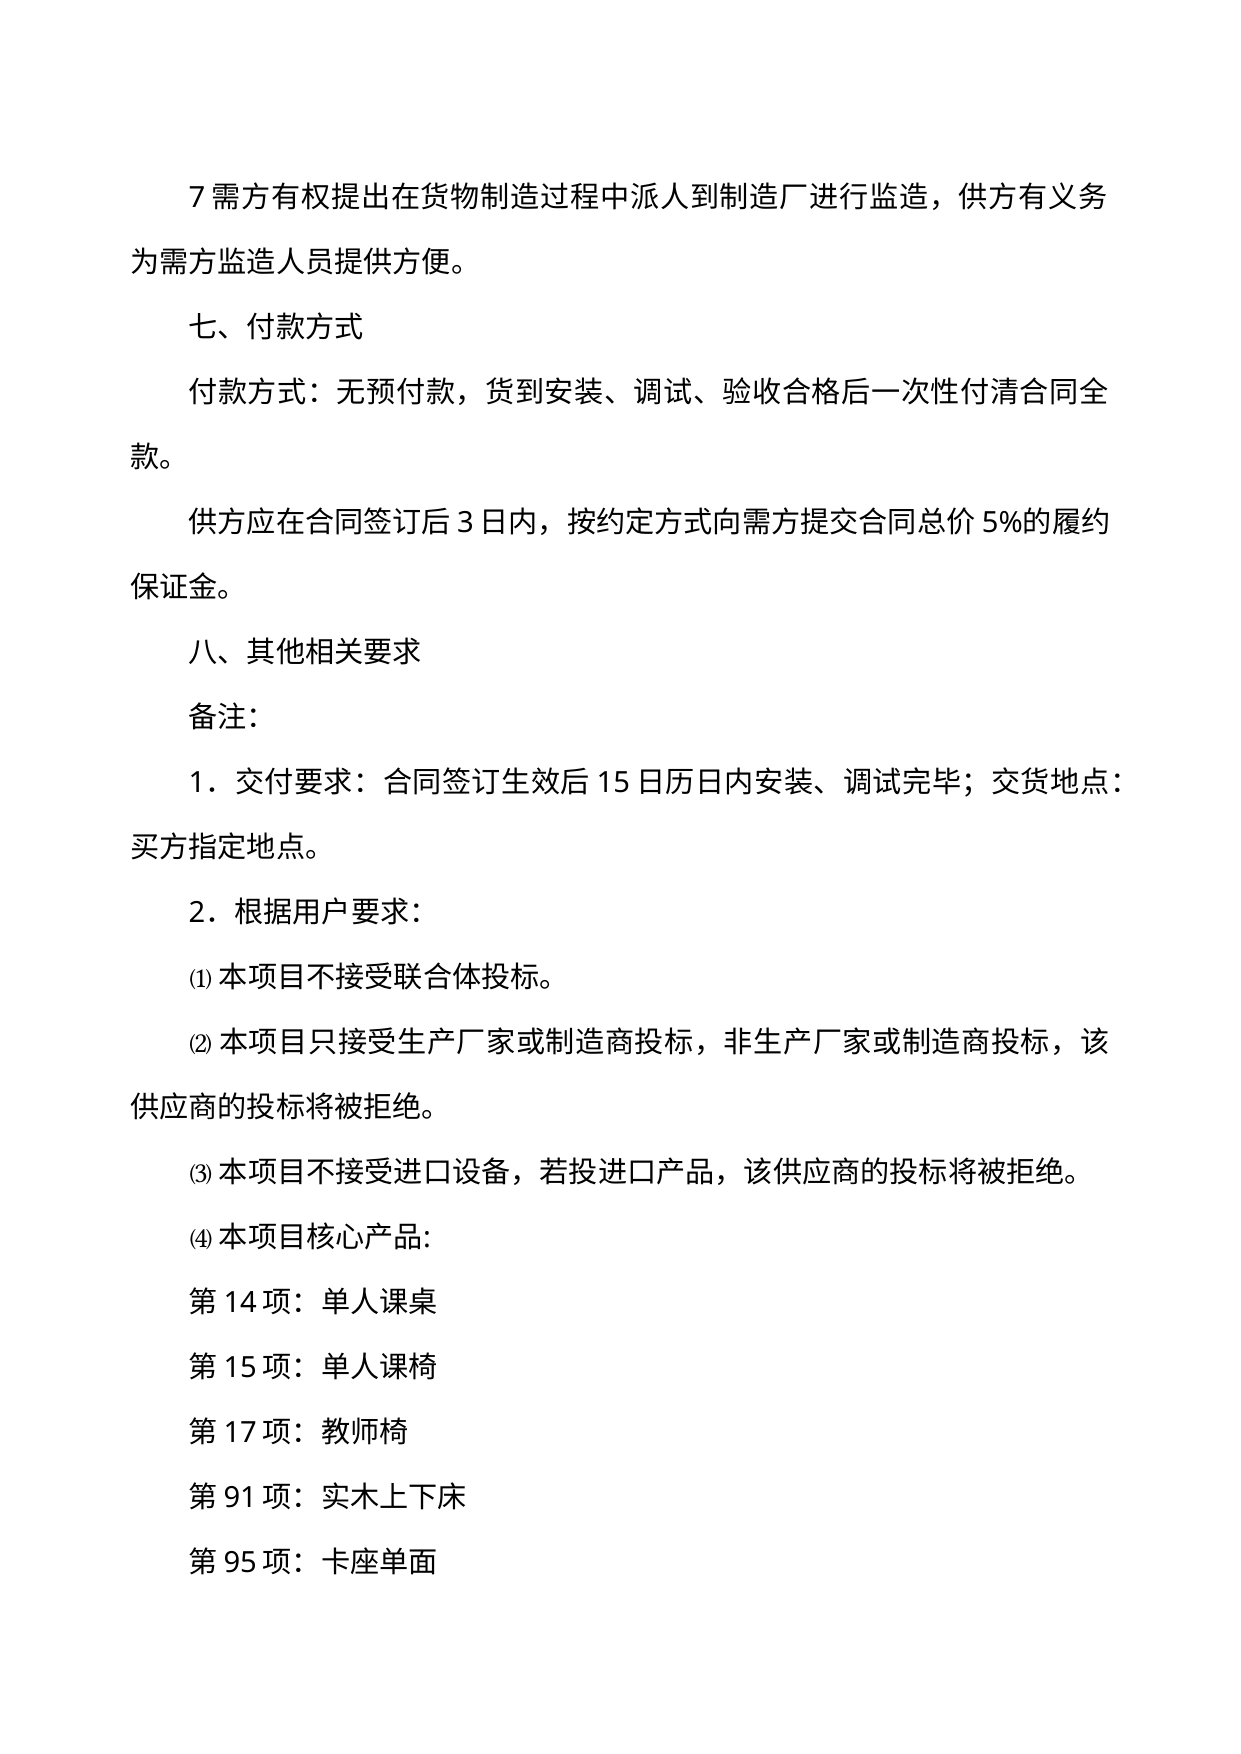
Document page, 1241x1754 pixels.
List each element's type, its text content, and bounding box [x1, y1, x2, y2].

text 第91项：实木上下床 [130, 1462, 1110, 1527]
text ⑴本项目不接受联合体投标。 [130, 942, 1110, 1007]
text 第95项：卡座单面 [130, 1527, 1110, 1592]
text 七、付款方式 [130, 292, 1110, 357]
text 第17项：教师椅 [130, 1397, 1110, 1462]
text 1．交付要求：合同签订生效后15日历日内安装、调试完毕；交货地点：买方指定地点。 [130, 747, 1110, 877]
text ⑶本项目不接受进口设备，若投进口产品，该供应商的投标将被拒绝。 [130, 1137, 1110, 1202]
text 第15项：单人课椅 [130, 1332, 1110, 1397]
text ⑷本项目核心产品: [130, 1202, 1110, 1267]
text 供方应在合同签订后3日内，按约定方式向需方提交合同总价5%的履约保证金。 [130, 487, 1110, 617]
text 八、其他相关要求 [130, 617, 1110, 682]
text 7需方有权提出在货物制造过程中派人到制造厂进行监造，供方有义务为需方监造人员提供方便。 [130, 162, 1110, 292]
text ⑵本项目只接受生产厂家或制造商投标，非生产厂家或制造商投标，该供应商的投标将被拒绝。 [130, 1007, 1110, 1137]
text 第14项：单人课桌 [130, 1267, 1110, 1332]
text 备注： [130, 682, 1110, 747]
text 付款方式：无预付款，货到安装、调试、验收合格后一次性付清合同全款。 [130, 357, 1110, 487]
text 2．根据用户要求： [130, 877, 1110, 942]
